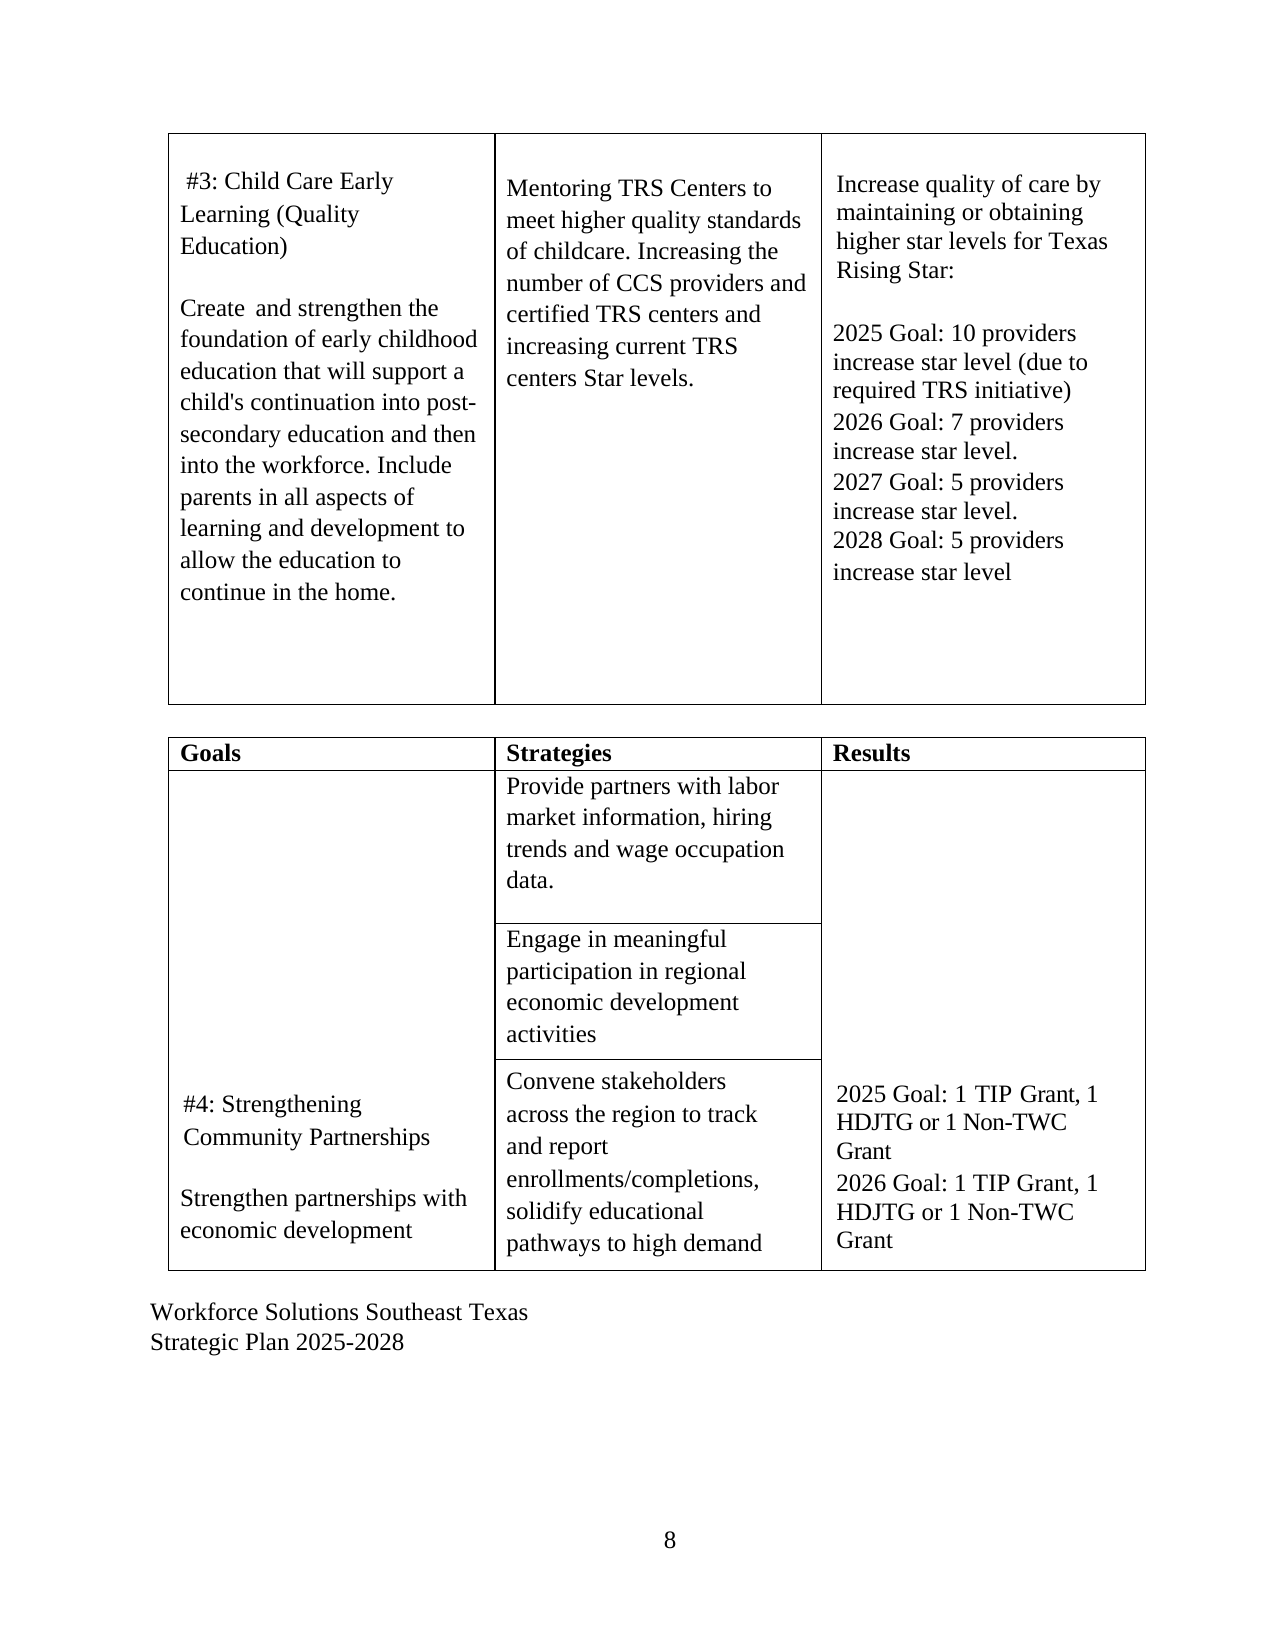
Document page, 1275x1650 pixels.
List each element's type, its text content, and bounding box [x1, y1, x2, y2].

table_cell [169, 134, 494, 704]
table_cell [496, 1060, 821, 1270]
table_cell #4: Strengthening Community Partnerships Strengthen partnerships with economic development corporations, chambers of commerce and other business and community organizations to promote the region's economic prosperity by increasing the skills levels and earning power of the region's workforce. [169, 771, 494, 1270]
table_cell 2025 Goal: 1 TIP Grant, 1 HDJTG or 1 Non-TWC Grant 2026 Goal: 1 TIP Grant, 1 HDJTG or 1 Non-TWC Grant 2027 Goal: 1 TIP Grant, 1 HDJTG or 1 Non-TWC Grant 2028 Goal: 1 TIP Grant, 1 HDJTG or 1 Non-TWC Grant Partnership Agreements with Regional Stakeholders. 2025 Goal: 10 2026 Goal: 15 2027 Goal: 20 2028 Goal: 25 [822, 771, 1145, 1270]
table_cell Mentoring TRS Centers to meet higher quality standards of childcare. Increasing the number of CCS providers and certified TRS centers and increasing current TRS centers Star levels. [496, 134, 821, 704]
table_header Strategies [496, 738, 821, 770]
table_header Goals [169, 738, 494, 770]
table_cell Provide partners with labor market information, hiring trends and wage occupation data. [496, 771, 821, 923]
table_cell Increase quality of care by maintaining or obtaining higher star levels for Texas Rising Star: 2025 Goal: 10 providers increase star level (due to required TRS initiative) 2026 Goal: 7 providers increase star level. 2027 Goal: 5 providers increase star level. 2028 Goal: 5 providers increase star level [822, 134, 1145, 704]
table_cell Engage in meaningful participation in regional economic development activities [496, 924, 821, 1059]
table_header Results [822, 738, 1145, 770]
